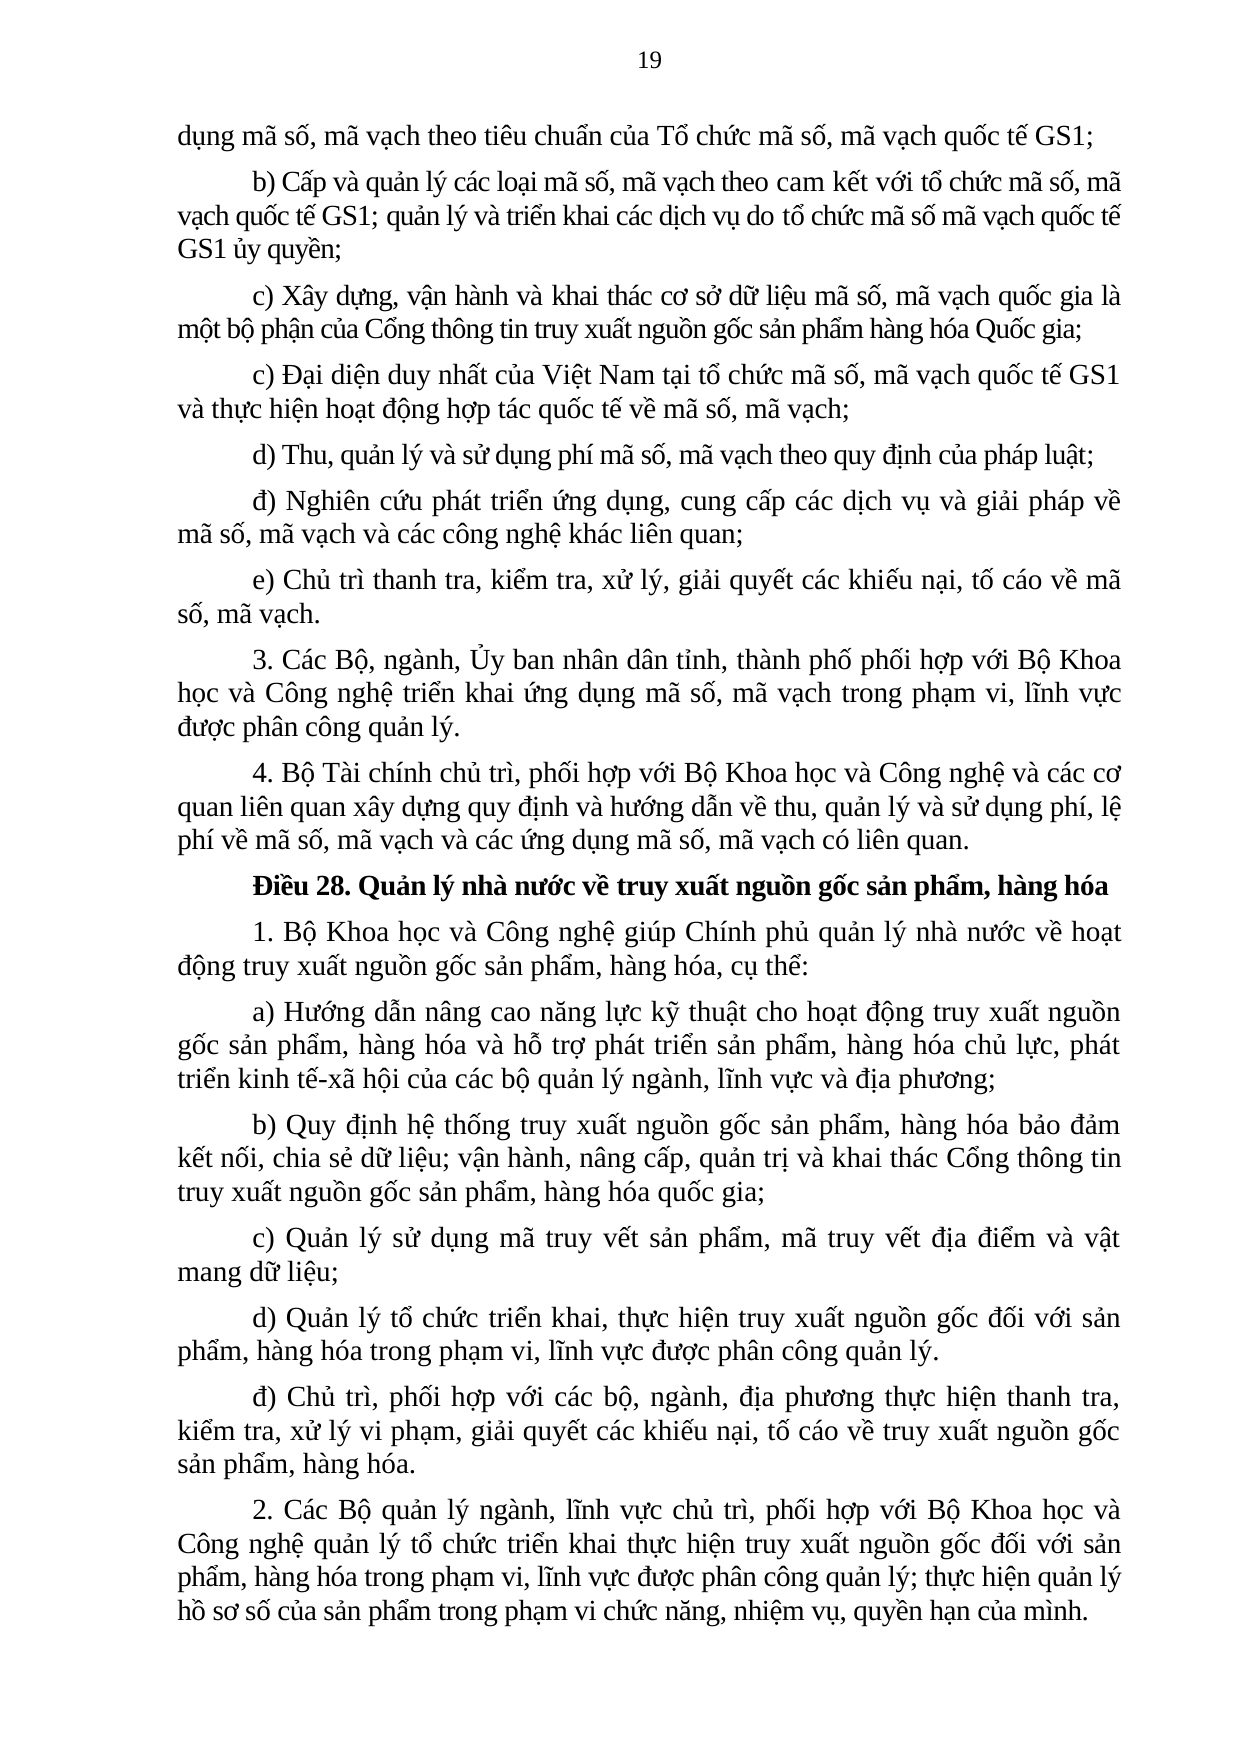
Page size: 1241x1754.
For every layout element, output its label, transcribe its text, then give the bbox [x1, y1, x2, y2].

text c) Xây dựng, vận hành và khai thác cơ sở dữ liệu mã số, mã vạch quốc gia là một bộ phận của Cổng thông tin truy xuất nguồn gốc sản phẩm hàng hóa Quốc gia; [177, 278, 1122, 345]
text 4. Bộ Tài chính chủ trì, phối hợp với Bộ Khoa học và Công nghệ và các cơ quan liên quan xây dựng quy định và hướng dẫn về thu, quản lý và sử dụng phí, lệ phí về mã số, mã vạch và các ứng dụng mã số, mã vạch có liên quan. [177, 755, 1122, 856]
text đ) Nghiên cứu phát triển ứng dụng, cung cấp các dịch vụ và giải pháp về mã số, mã vạch và các công nghệ khác liên quan; [177, 483, 1122, 550]
subtitle Điều 28. Quản lý nhà nước về truy xuất nguồn gốc sản phẩm, hàng hóa [177, 868, 1122, 902]
text 3. Các Bộ, ngành, Ủy ban nhân dân tỉnh, thành phố phối hợp với Bộ Khoa học và Công nghệ triển khai ứng dụng mã số, mã vạch trong phạm vi, lĩnh vực được phân công quản lý. [177, 642, 1122, 743]
text 2. Các Bộ quản lý ngành, lĩnh vực chủ trì, phối hợp với Bộ Khoa học và Công nghệ quản lý tổ chức triển khai thực hiện truy xuất nguồn gốc đối với sản phẩm, hàng hóa trong phạm vi, lĩnh vực được phân công quản lý; thực hiện quản lý hồ sơ số của sản phẩm trong phạm vi chức năng, nhiệm vụ, quyền hạn của mình. [177, 1559, 1122, 1627]
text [177, 118, 1122, 152]
text c) Đại diện duy nhất của Việt Nam tại tổ chức mã số, mã vạch quốc tế GS1 và thực hiện hoạt động hợp tác quốc tế về mã số, mã vạch; [177, 357, 1122, 424]
text d) Quản lý tổ chức triển khai, thực hiện truy xuất nguồn gốc đối với sản phẩm, hàng hóa trong phạm vi, lĩnh vực được phân công quản lý. [177, 1300, 1122, 1367]
text e) Chủ trì thanh tra, kiểm tra, xử lý, giải quyết các khiếu nại, tố cáo về mã số, mã vạch. [177, 562, 1122, 629]
text c) Quản lý sử dụng mã truy vết sản phẩm, mã truy vết địa điểm và vật mang dữ liệu; [177, 1220, 1122, 1287]
text a) Hướng dẫn nâng cao năng lực kỹ thuật cho hoạt động truy xuất nguồn gốc sản phẩm, hàng hóa và hỗ trợ phát triển sản phẩm, hàng hóa chủ lực, phát triển kinh tế-xã hội của các bộ quản lý ngành, lĩnh vực và địa phương; [177, 994, 1122, 1094]
text b) Quy định hệ thống truy xuất nguồn gốc sản phẩm, hàng hóa bảo đảm kết nối, chia sẻ dữ liệu; vận hành, nâng cấp, quản trị và khai thác Cổng thông tin truy xuất nguồn gốc sản phẩm, hàng hóa quốc gia; [177, 1107, 1122, 1208]
text 1. Bộ Khoa học và Công nghệ giúp Chính phủ quản lý nhà nước về hoạt động truy xuất nguồn gốc sản phẩm, hàng hóa, cụ thể: [177, 914, 1122, 981]
text d) Thu, quản lý và sử dụng phí mã số, mã vạch theo quy định của pháp luật; [177, 437, 1122, 470]
text b) Cấp và quản lý các loại mã số, mã vạch theo cam kết với tổ chức mã số, mã vạch quốc tế GS1; quản lý và triển khai các dịch vụ do tổ chức mã số mã vạch quốc tế GS1 ủy quyền; [177, 164, 1122, 265]
text 2. Các Bộ quản lý ngành, lĩnh vực chủ trì, phối hợp với Bộ Khoa học và Công nghệ quản lý tổ chức triển khai thực hiện truy xuất nguồn gốc đối với sản phẩm, hàng hóa trong phạm vi, lĩnh vực được phân công quản lý; thực hiện quản lý hồ sơ số của sản phẩm trong phạm vi chức năng, nhiệm vụ, quyền hạn của mình. [177, 1492, 1122, 1526]
text đ) Chủ trì, phối hợp với các bộ, ngành, địa phương thực hiện thanh tra, kiểm tra, xử lý vi phạm, giải quyết các khiếu nại, tố cáo về truy xuất nguồn gốc sản phẩm, hàng hóa. [177, 1379, 1122, 1480]
